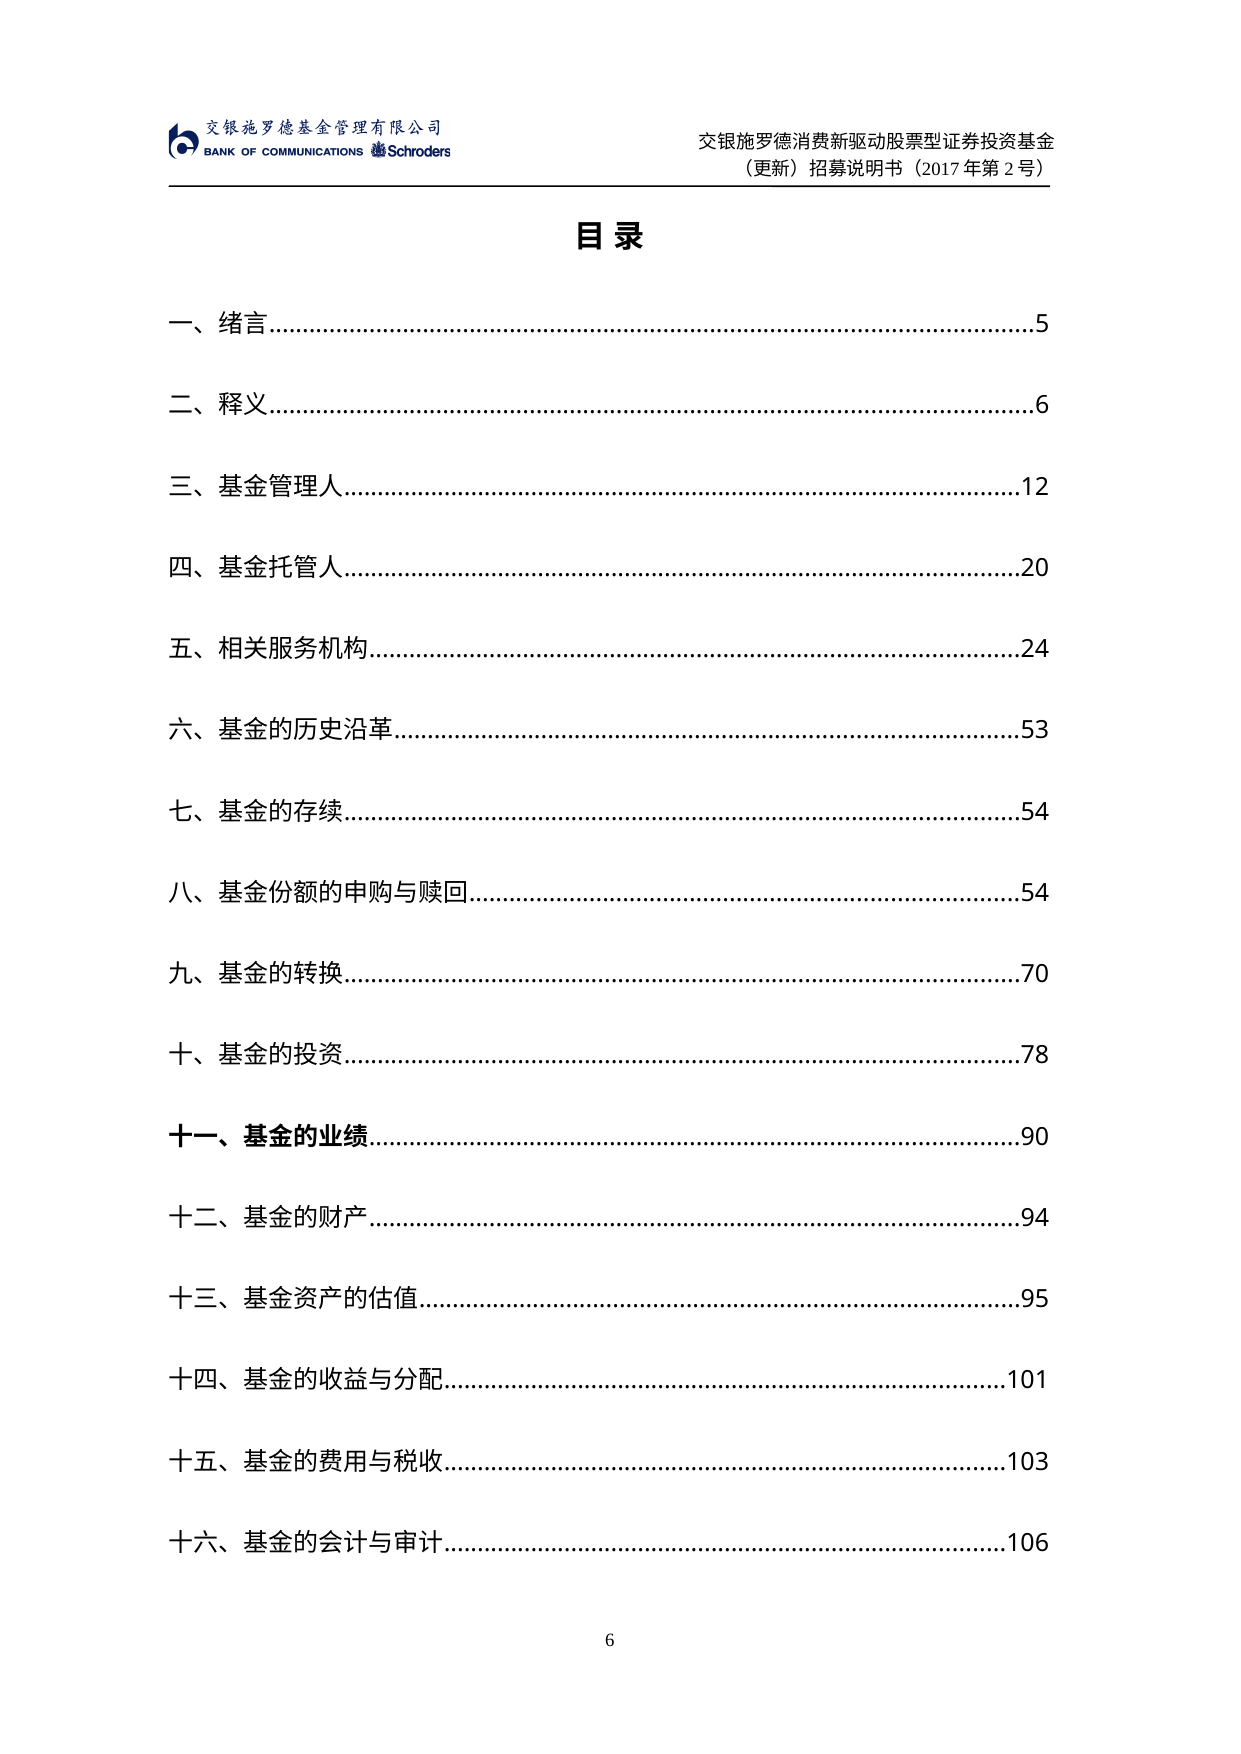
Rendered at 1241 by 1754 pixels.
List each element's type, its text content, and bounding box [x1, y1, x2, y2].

text 六、基金的历史沿革 53 [169, 695, 1050, 760]
text 十三、基金资产的估值 95 [169, 1264, 1050, 1329]
text 十、基金的投资 78 [169, 1020, 1050, 1085]
text 七、基金的存续 54 [169, 777, 1050, 842]
picture [168, 119, 451, 159]
text 八、基金份额的申购与赎回 54 [169, 858, 1050, 923]
text 十二、基金的财产 94 [169, 1183, 1050, 1248]
text 九、基金的转换 70 [169, 939, 1050, 1004]
text 十一、基金的业绩 90 [169, 1102, 1050, 1167]
text 二、释义 6 [169, 370, 1050, 435]
text 十五、基金的费用与税收 103 [169, 1427, 1050, 1492]
text 一、绪言 5 [169, 289, 1050, 354]
text 十四、基金的收益与分配 101 [169, 1345, 1050, 1410]
text 三、基金管理人 12 [169, 452, 1050, 517]
text 目 录 [169, 201, 1050, 266]
text 五、相关服务机构 24 [169, 614, 1050, 679]
text 十六、基金的会计与审计 106 [169, 1508, 1050, 1573]
text 四、基金托管人 20 [169, 533, 1050, 598]
